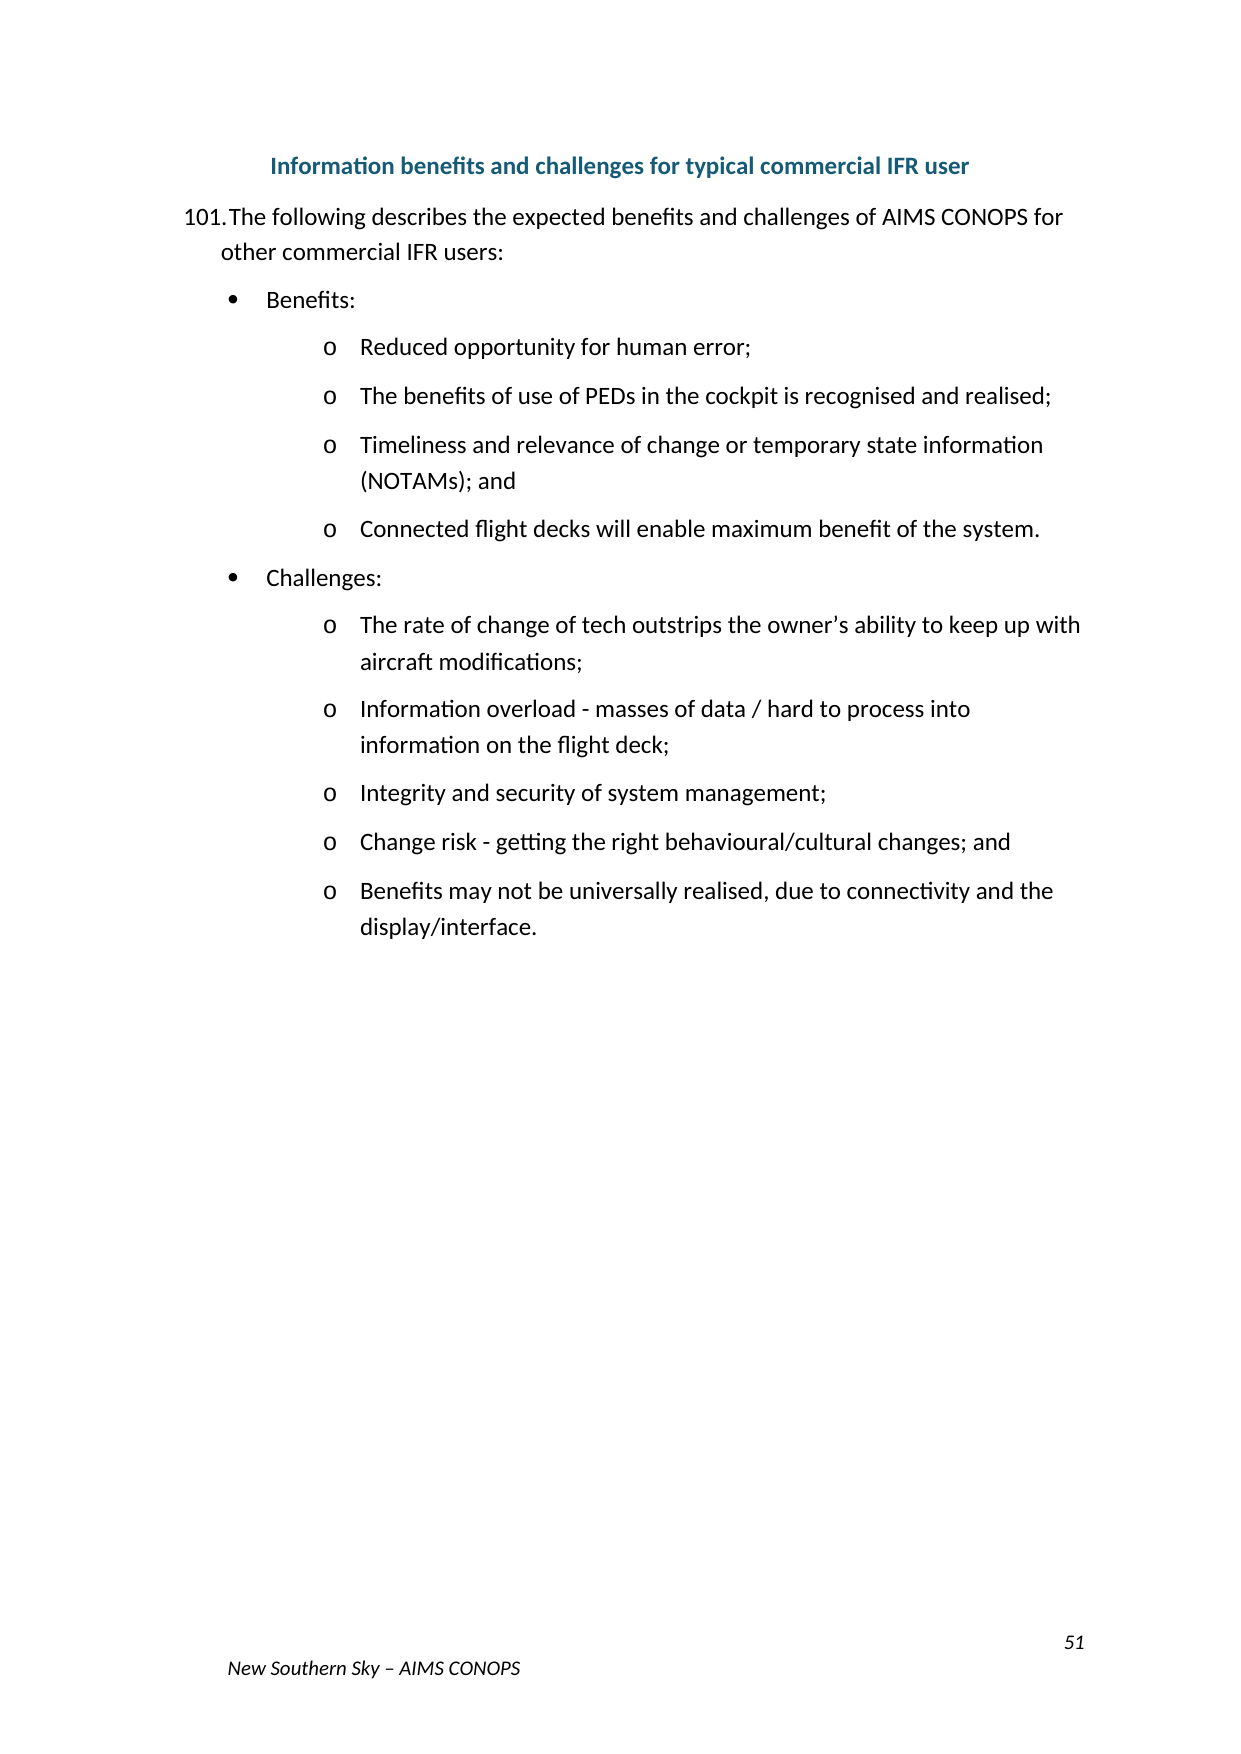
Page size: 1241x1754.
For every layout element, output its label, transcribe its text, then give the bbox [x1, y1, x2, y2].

list Challenges: [228, 562, 1087, 592]
list The following describes the expected benefits and challenges of AIMS CONOPS for other commercial IFR users: [183, 201, 1087, 267]
list Benefits: [228, 284, 1087, 314]
list Reduced opportunity for human error; [322, 331, 1087, 363]
list Timeliness and relevance of change or temporary state information (NOTAMs); and [322, 429, 1087, 496]
subtitle Information benefits and challenges for typical commercial IFR user [153, 150, 1087, 181]
list The benefits of use of PEDs in the cockpit is recognised and realised; [322, 380, 1087, 412]
list Benefits may not be universally realised, due to connectivity and the display/interface. [322, 875, 1087, 942]
list Change risk - getting the right behavioural/cultural changes; and [322, 826, 1087, 858]
list The rate of change of tech outstrips the owner’s ability to keep up with aircraft modifications; [322, 609, 1087, 676]
list Connected flight decks will enable maximum benefit of the system. [322, 513, 1087, 545]
list Integrity and security of system management; [322, 777, 1087, 809]
list Information overload - masses of data / hard to process into information on the flight deck; [322, 693, 1087, 760]
